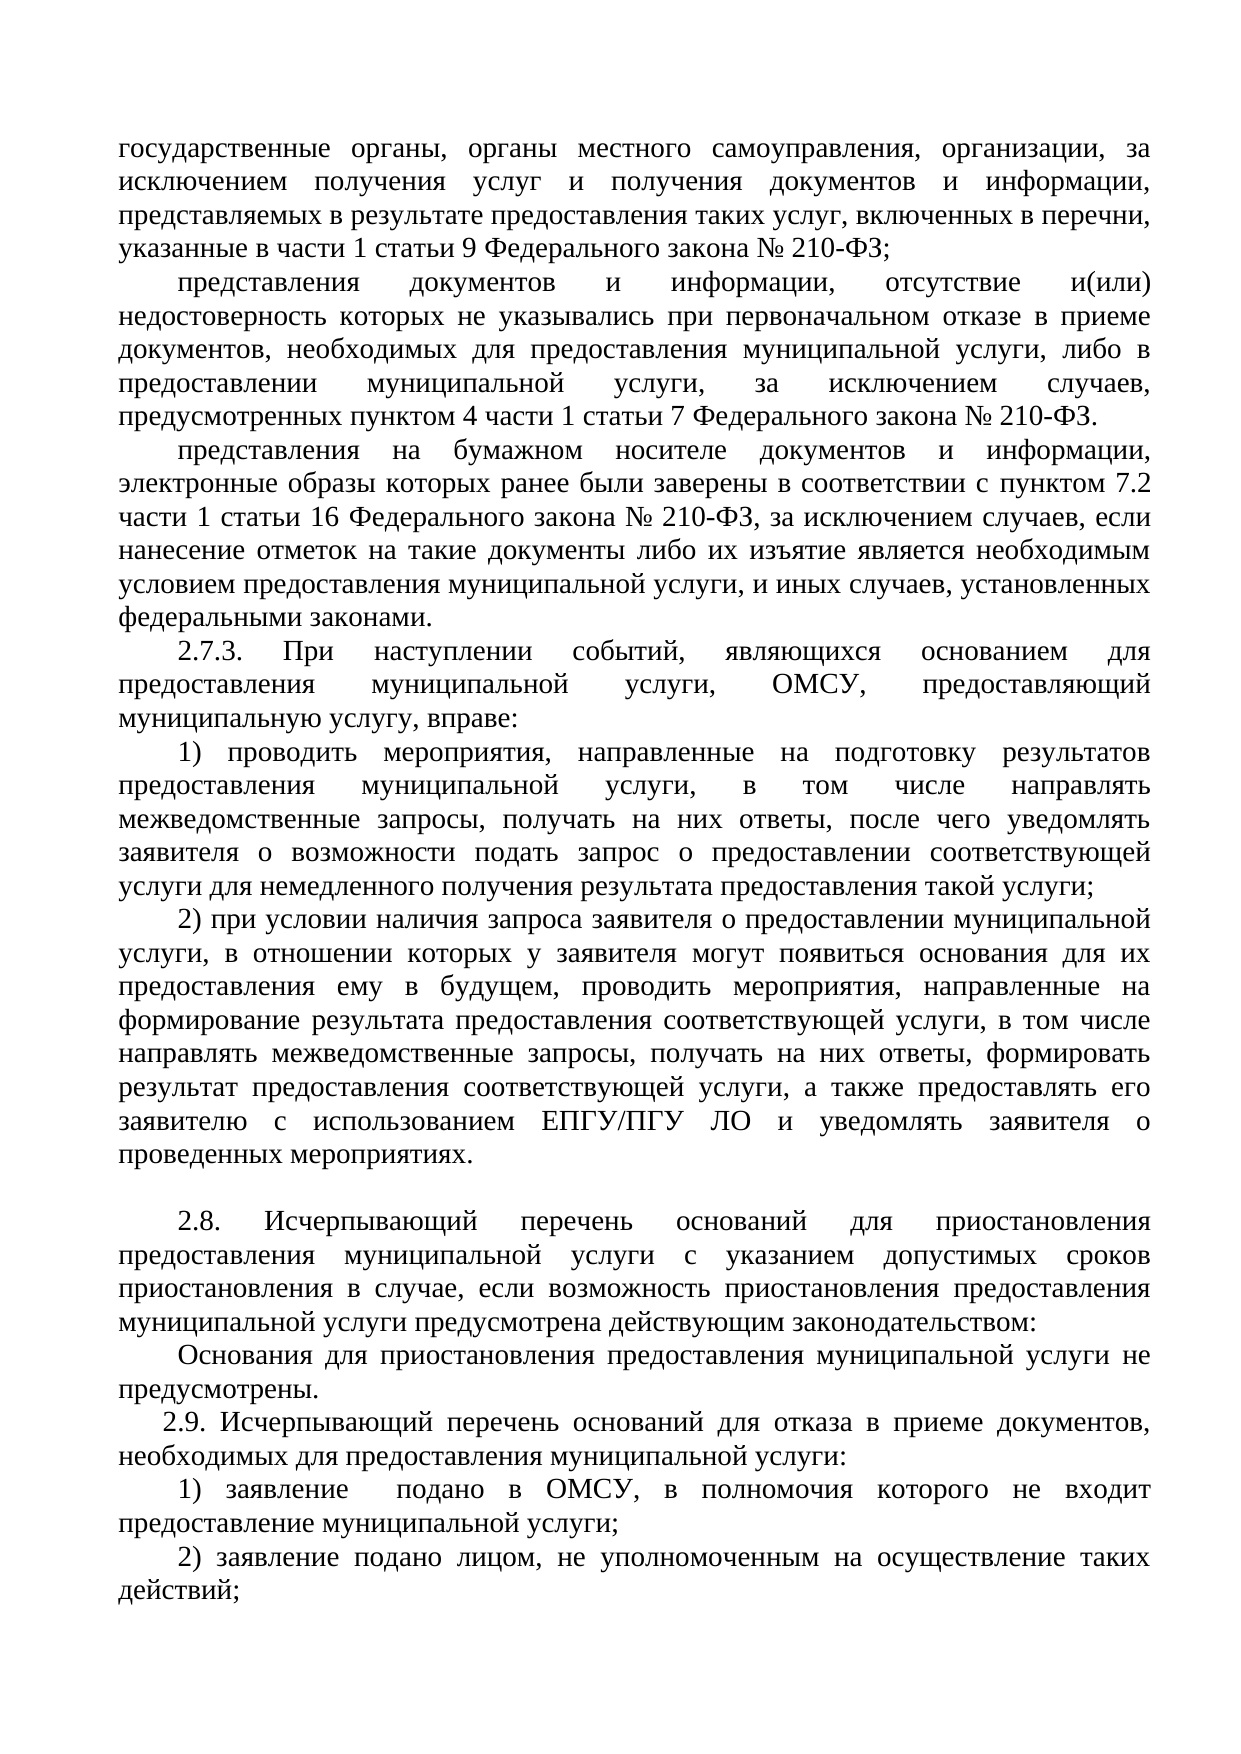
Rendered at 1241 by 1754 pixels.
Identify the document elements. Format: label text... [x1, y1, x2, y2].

text 2.7.3. При наступлении событий, являющихся основанием для предоставления муниципальной услуги, ОМСУ, предоставляющий муниципальную услугу, вправе: [118, 633, 1152, 734]
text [118, 130, 1152, 264]
text Основания для приостановления предоставления муниципальной услуги не предусмотрены. [118, 1337, 1152, 1404]
text 2) при условии наличия запроса заявителя о предоставлении муниципальной услуги, в отношении которых у заявителя могут появиться основания для их предоставления ему в будущем, проводить мероприятия, направленные на формирование результата предоставления соответствующей услуги, в том числе направлять межведомственные запросы, получать на них ответы, формировать результат предоставления соответствующей услуги, а также предоставлять его заявителю с использованием ЕПГУ/ПГУ ЛО и уведомлять заявителя о проведенных мероприятиях. [118, 901, 1152, 1170]
text 1) заявление подано в ОМСУ, в полномочия которого не входит предоставление муниципальной услуги; [118, 1472, 1152, 1539]
text представления на бумажном носителе документов и информации, электронные образы которых ранее были заверены в соответствии с пунктом 7.2 части 1 статьи 16 Федерального закона № 210-ФЗ, за исключением случаев, если нанесение отметок на такие документы либо их изъятие является необходимым условием предоставления муниципальной услуги, и иных случаев, установленных федеральными законами. [118, 432, 1152, 633]
text представления документов и информации, отсутствие и(или) недостоверность которых не указывались при первоначальном отказе в приеме документов, необходимых для предоставления муниципальной услуги, либо в предоставлении муниципальной услуги, за исключением случаев, предусмотренных пунктом 4 части 1 статьи 7 Федерального закона № 210-ФЗ. [118, 264, 1152, 432]
text 2.9. Исчерпывающий перечень оснований для отказа в приеме документов, необходимых для предоставления муниципальной услуги: [118, 1404, 1152, 1472]
text 2.8. Исчерпывающий перечень оснований для приостановления предоставления муниципальной услуги с указанием допустимых сроков приостановления в случае, если возможность приостановления предоставления муниципальной услуги предусмотрена действующим законодательством: [118, 1203, 1152, 1337]
text 2) заявление подано лицом, не уполномоченным на осуществление таких действий; [118, 1539, 1152, 1606]
text 1) проводить мероприятия, направленные на подготовку результатов предоставления муниципальной услуги, в том числе направлять межведомственные запросы, получать на них ответы, после чего уведомлять заявителя о возможности подать запрос о предоставлении соответствующей услуги для немедленного получения результата предоставления такой услуги; [118, 734, 1152, 901]
